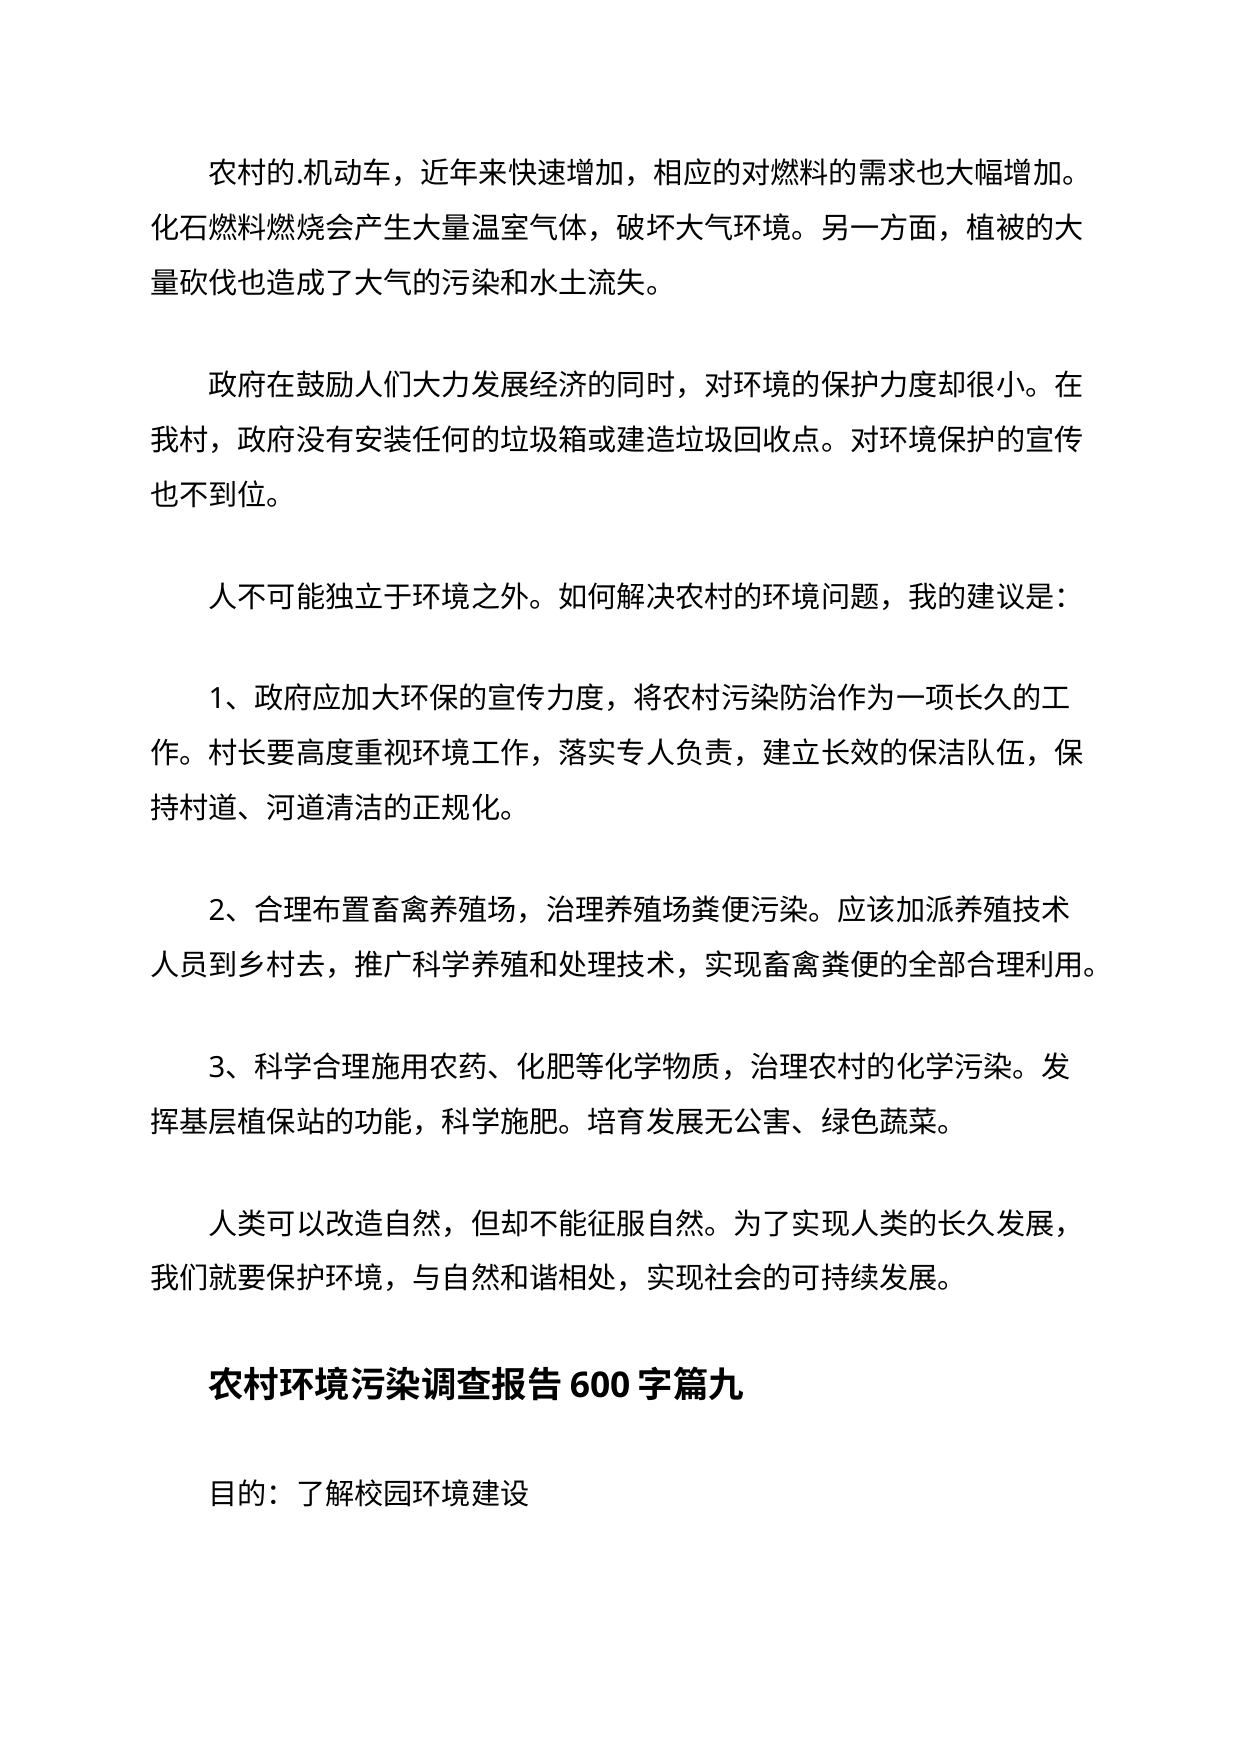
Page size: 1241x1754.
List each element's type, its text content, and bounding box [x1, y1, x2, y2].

text 2、合理布置畜禽养殖场，治理养殖场粪便污染。应该加派养殖技术人员到乡村去，推广科学养殖和处理技术，实现畜禽粪便的全部合理利用。 [150, 887, 1090, 984]
text 目的：了解校园环境建设 [150, 1470, 1090, 1513]
text 1、政府应加大环保的宣传力度，将农村污染防治作为一项长久的工作。村长要高度重视环境工作，落实专人负责，建立长效的保洁队伍，保持村道、河道清洁的正规化。 [150, 675, 1090, 827]
text 3、科学合理施用农药、化肥等化学物质，治理农村的化学污染。发挥基层植保站的功能，科学施肥。培育发展无公害、绿色蔬菜。 [150, 1043, 1090, 1141]
text 农村环境污染调查报告600字篇九 [150, 1357, 1090, 1408]
text 农村的.机动车，近年来快速增加，相应的对燃料的需求也大幅增加。化石燃料燃烧会产生大量温室气体，破坏大气环境。另一方面，植被的大量砍伐也造成了大气的污染和水土流失。 [150, 150, 1090, 302]
text 人不可能独立于环境之外。如何解决农村的环境问题，我的建议是： [150, 573, 1090, 616]
text 政府在鼓励人们大力发展经济的同时，对环境的保护力度却很小。在我村，政府没有安装任何的垃圾箱或建造垃圾回收点。对环境保护的宣传也不到位。 [150, 362, 1090, 514]
text 人类可以改造自然，但却不能征服自然。为了实现人类的长久发展，我们就要保护环境，与自然和谐相处，实现社会的可持续发展。 [150, 1200, 1090, 1297]
